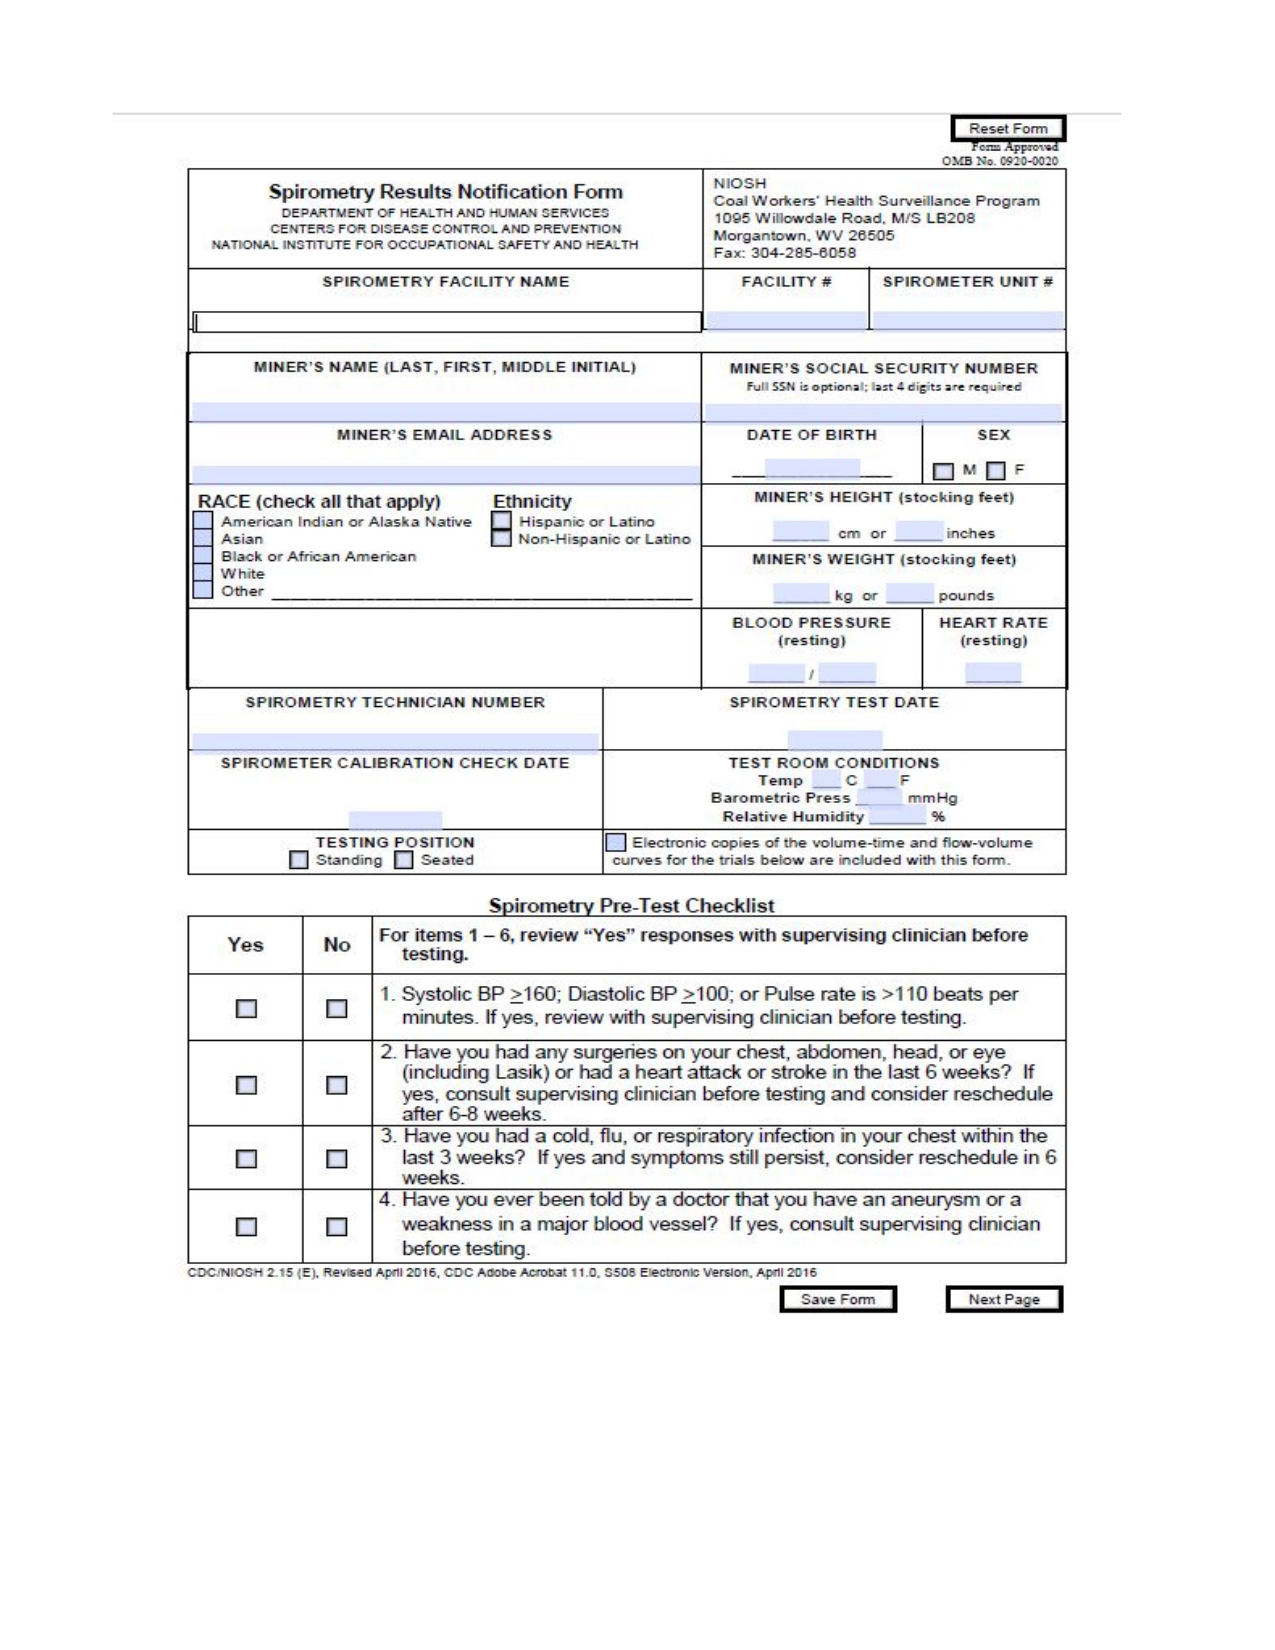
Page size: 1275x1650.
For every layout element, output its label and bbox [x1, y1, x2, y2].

picture [112, 112, 1122, 1316]
